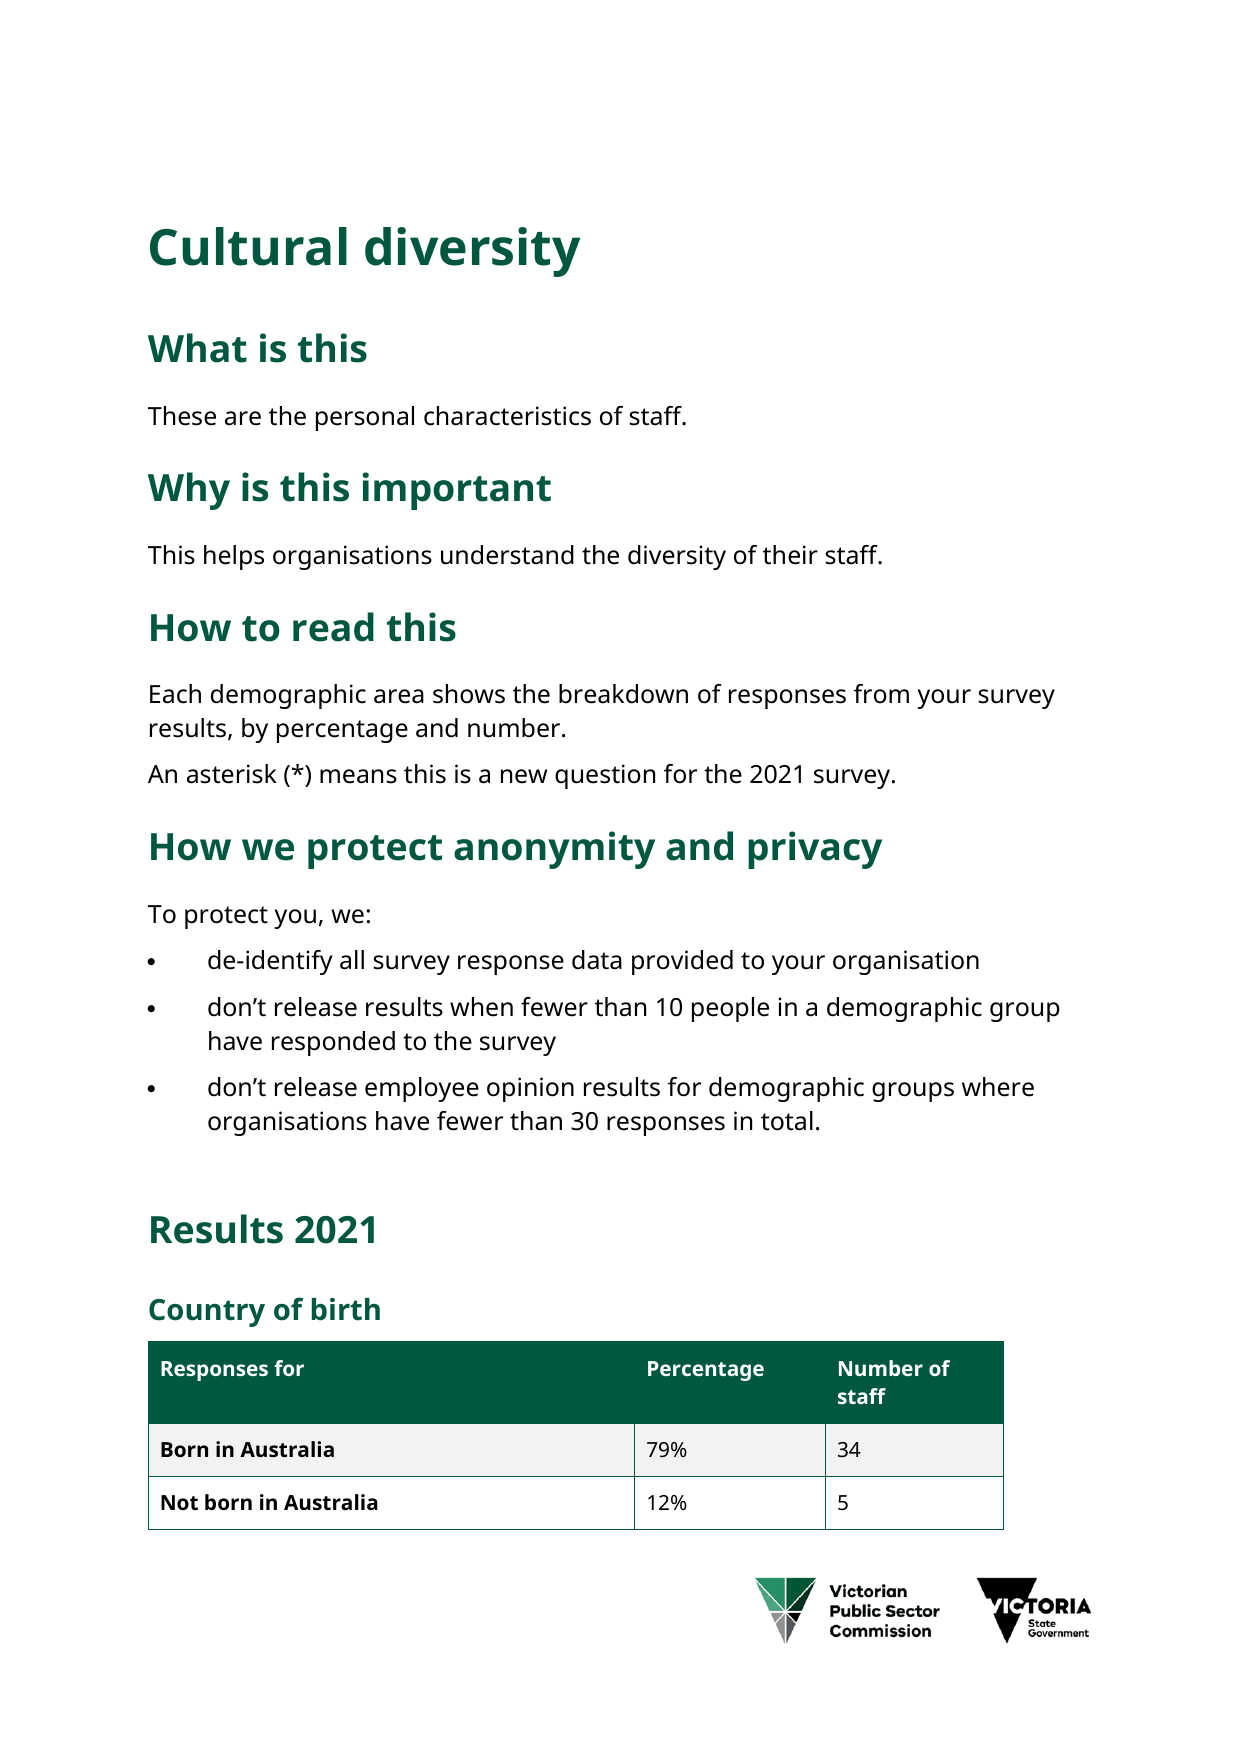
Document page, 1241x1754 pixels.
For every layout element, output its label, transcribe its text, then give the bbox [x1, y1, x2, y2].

text An asterisk (*) means this is a new question for the 2021 survey. [148, 757, 1092, 791]
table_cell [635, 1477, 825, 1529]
list don’t release employee opinion results for demographic groups where organisations have fewer than 30 responses in total. [148, 1070, 1092, 1138]
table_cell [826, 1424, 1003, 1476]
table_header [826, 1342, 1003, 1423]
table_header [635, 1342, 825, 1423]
subtitle How we protect anonymity and privacy [148, 820, 1092, 871]
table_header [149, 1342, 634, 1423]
picture [754, 1577, 1093, 1645]
text These are the personal characteristics of staff. [148, 398, 1092, 433]
text To protect you, we: [148, 896, 1092, 930]
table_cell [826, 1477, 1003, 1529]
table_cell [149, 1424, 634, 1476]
subtitle Why is this important [148, 462, 1092, 513]
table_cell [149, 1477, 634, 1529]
list de-identify all survey response data provided to your organisation [148, 943, 1092, 977]
subtitle Country of birth [148, 1290, 1092, 1329]
text Each demographic area shows the breakdown of responses from your survey results, by percentage and number. [148, 677, 1092, 745]
subtitle How to read this [148, 601, 1092, 652]
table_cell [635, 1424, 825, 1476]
subtitle Cultural diversity [148, 212, 1092, 280]
subtitle Results 2021 [148, 1203, 1092, 1254]
list don’t release results when fewer than 10 people in a demographic group have responded to the survey [148, 989, 1092, 1057]
subtitle What is this [148, 323, 1092, 374]
text This helps organisations understand the diversity of their staff. [148, 538, 1092, 572]
